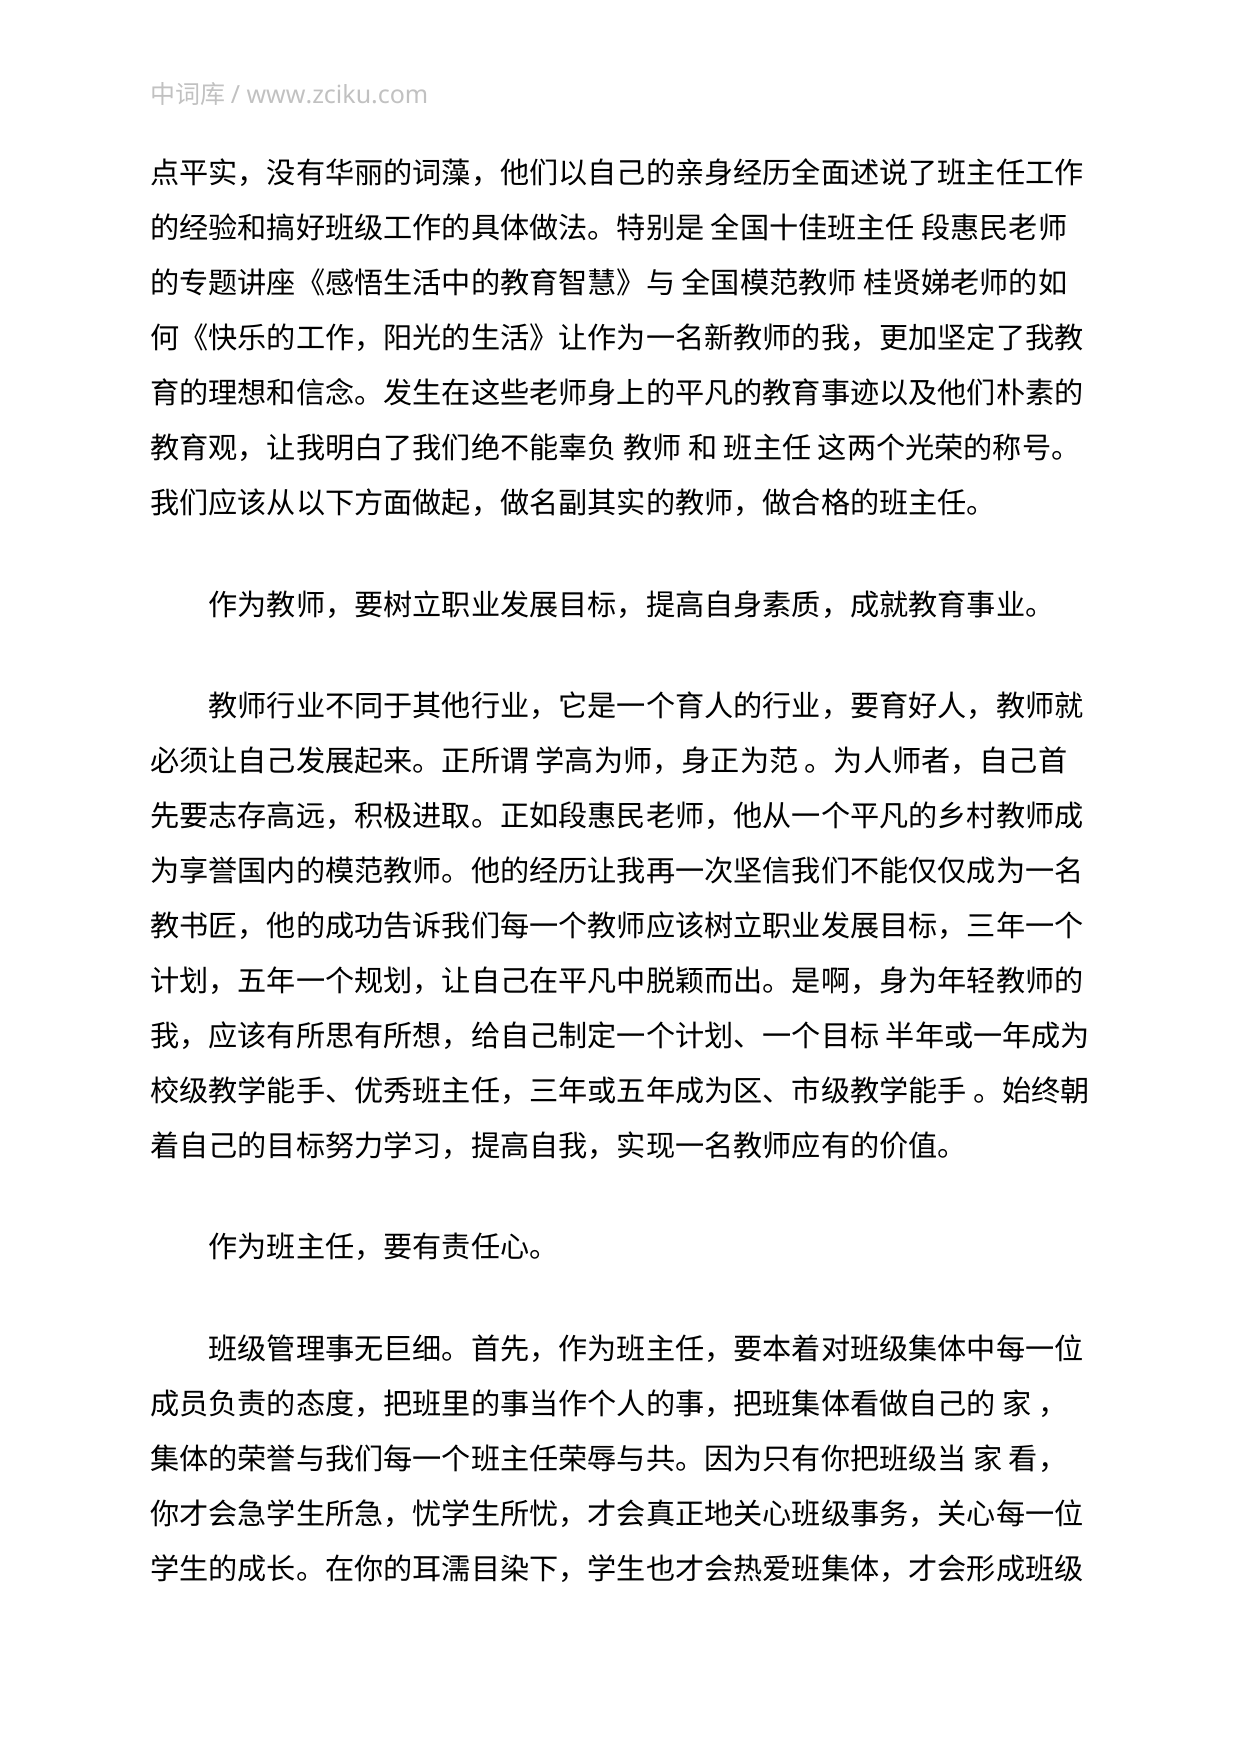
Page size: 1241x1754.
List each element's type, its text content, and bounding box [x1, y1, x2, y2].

text 作为班主任，要有责任心。 [150, 1224, 1090, 1266]
text 教师行业不同于其他行业，它是一个育人的行业，要育好人，教师就必须让自己发展起来。正所谓 学高为师，身正为范 。为人师者，自己首先要志存高远，积极进取。正如段惠民老师，他从一个平凡的乡村教师成为享誉国内的模范教师。他的经历让我再一次坚信我们不能仅仅成为一名教书匠，他的成功告诉我们每一个教师应该树立职业发展目标，三年一个计划，五年一个规划，让自己在平凡中脱颖而出。是啊，身为年轻教师的我，应该有所思有所想，给自己制定一个计划、一个目标 半年或一年成为校级教学能手、优秀班主任，三年或五年成为区、市级教学能手 。始终朝着自己的目标努力学习，提高自我，实现一名教师应有的价值。 [150, 683, 1090, 1164]
text 作为教师，要树立职业发展目标，提高自身素质，成就教育事业。 [150, 581, 1090, 623]
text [150, 1326, 1090, 1587]
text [150, 150, 1090, 522]
